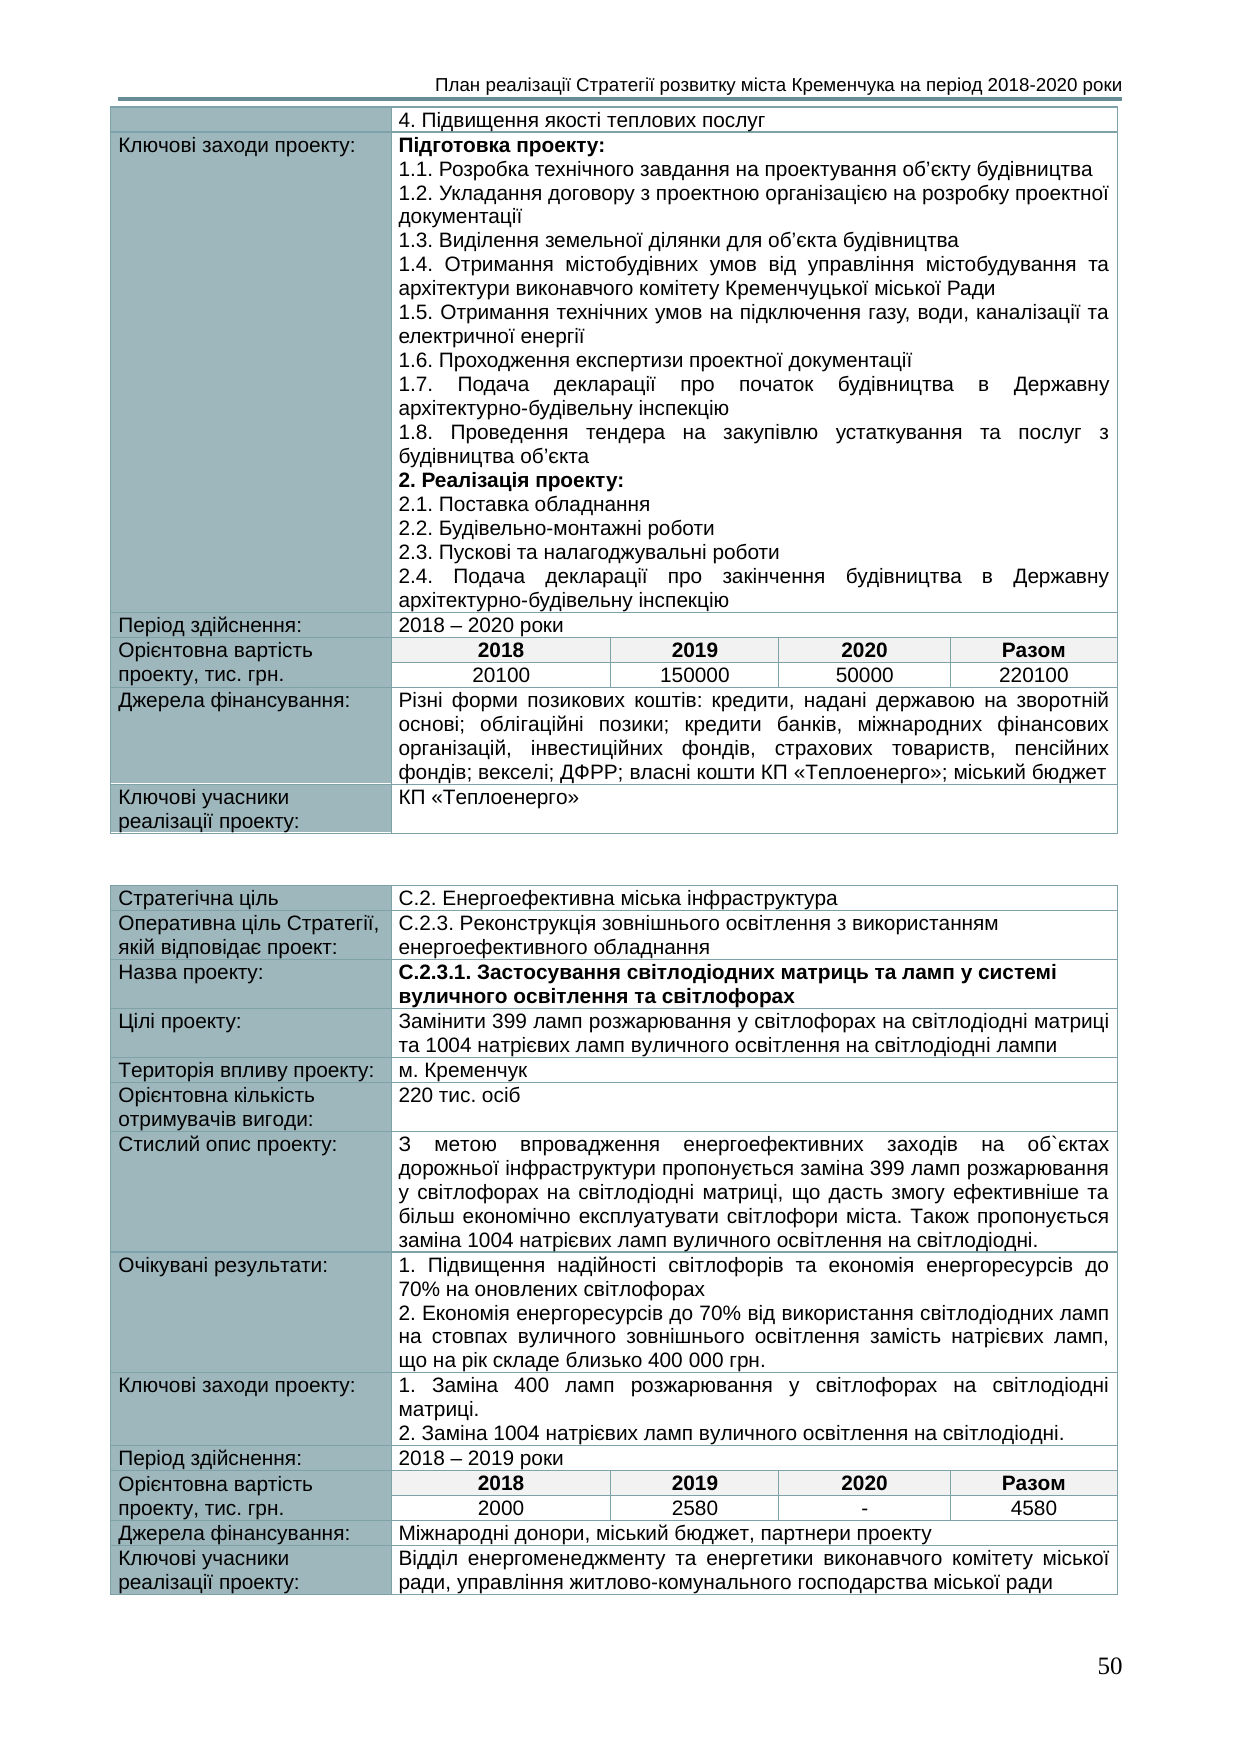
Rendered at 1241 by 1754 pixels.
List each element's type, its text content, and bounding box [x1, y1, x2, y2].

table_cell 50000 [779, 663, 950, 687]
table_cell 2000 [392, 1496, 610, 1520]
table_cell 1. Підвищення надійності світлофорів та економія енергоресурсів до 70% на оновлених світлофорах 2. Економія енергоресурсів до 70% від використання світлодіодних ламп на стовпах вуличного зовнішнього освітлення замість натрієвих ламп, що на рік складе близько 400 000 грн. [392, 1253, 1117, 1372]
table_cell Стислий опис проекту: [111, 1132, 391, 1251]
table_cell 2018 – 2020 роки [392, 613, 1117, 637]
table_cell Очікувані результати: [111, 1253, 391, 1372]
table_cell С.2.3.1. Застосування світлодіодних матриць та ламп у системі вуличного освітлення та світлофорах [392, 960, 1117, 1008]
table_cell Джерела фінансування: [111, 1521, 391, 1545]
table_cell Джерела фінансування: [111, 688, 391, 783]
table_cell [111, 108, 391, 131]
table_cell Територія впливу проекту: [111, 1058, 391, 1082]
table_cell 2020 [779, 1471, 950, 1495]
table_cell 220100 [951, 663, 1117, 687]
table_cell З метою впровадження енергоефективних заходів на об`єктах дорожньої інфраструктури пропонується заміна 399 ламп розжарювання у світлофорах на світлодіодні матриці, що дасть змогу ефективніше та більш економічно експлуатувати світлофори міста. Також пропонується заміна 1004 натрієвих ламп вуличного освітлення на світлодіодні. [392, 1132, 1117, 1251]
table_cell С.2.3. Реконструкція зовнішнього освітлення з використанням енергоефективного обладнання [392, 911, 1117, 959]
table_cell Ключові заходи проекту: [111, 133, 391, 612]
table_cell Ключові учасники реалізації проекту: [111, 1546, 391, 1594]
table_cell Замінити 399 ламп розжарювання у світлофорах на світлодіодні матриці та 1004 натрієвих ламп вуличного освітлення на світлодіодні лампи [392, 1009, 1117, 1057]
table_cell 2019 [611, 1471, 778, 1495]
table_cell 2018 [392, 1471, 610, 1495]
table_cell Разом [951, 1471, 1117, 1495]
table_cell Відділ енергоменеджменту та енергетики виконавчого комітету міської ради, управління житлово-комунального господарства міської ради [392, 1546, 1117, 1594]
table_cell 2019 [611, 638, 778, 662]
table_cell - [779, 1496, 950, 1520]
table_cell Назва проекту: [111, 960, 391, 1008]
table_cell Орієнтовна вартість проекту, тис. грн. [111, 638, 391, 687]
table_cell м. Кременчук [392, 1058, 1117, 1082]
table_cell 220 тис. осіб [392, 1083, 1117, 1131]
table_cell Різні форми позикових коштів: кредити, надані державою на зворотній основі; облігаційні позики; кредити банків, міжнародних фінансових організацій, інвестиційних фондів, страхових товариств, пенсійних фондів; векселі; ДФРР; власні кошти КП «Теплоенерго»; міський бюджет [392, 688, 1117, 783]
table_cell 1. Заміна 400 ламп розжарювання у світлофорах на світлодіодні матриці. 2. Заміна 1004 натрієвих ламп вуличного освітлення на світлодіодні. [392, 1373, 1117, 1445]
table_cell Підготовка проекту: 1.1. Розробка технічного завдання на проектування об’єкту будівництва 1.2. Укладання договору з проектною організацією на розробку проектної документації 1.3. Виділення земельної ділянки для об’єкта будівництва 1.4. Отримання містобудівних умов від управління містобудування та архітектури виконавчого комітету Кременчуцької міської Ради 1.5. Отримання технічних умов на підключення газу, води, каналізації та електричної енергії 1.6. Проходження експертизи проектної документації 1.7. Подача декларації про початок будівництва в Державну архітектурно-будівельну інспекцію 1.8. Проведення тендера на закупівлю устаткування та послуг з будівництва об’єкта 2. Реалізація проекту: 2.1. Поставка обладнання 2.2. Будівельно-монтажні роботи 2.3. Пускові та налагоджувальні роботи 2.4. Подача декларації про закінчення будівництва в Державну архітектурно-будівельну інспекцію [392, 133, 1117, 612]
table_header С.2. Енергоефективна міська інфраструктура [392, 886, 1117, 910]
table_cell 20100 [392, 663, 610, 687]
table_cell Ключові заходи проекту: [111, 1373, 391, 1445]
table_cell 2018 [392, 638, 610, 662]
table_cell Разом [951, 638, 1117, 662]
table_cell Період здійснення: [111, 1446, 391, 1470]
table_cell 2018 – 2019 роки [392, 1446, 1117, 1470]
table_cell Ключові учасники реалізації проекту: [111, 785, 391, 832]
table_cell Орієнтовна вартість проекту, тис. грн. [111, 1471, 391, 1520]
table_cell 150000 [611, 663, 778, 687]
table_cell Орієнтовна кількість отримувачів вигоди: [111, 1083, 391, 1131]
table_cell 2020 [779, 638, 950, 662]
table_cell Цілі проекту: [111, 1009, 391, 1057]
table_cell 4580 [951, 1496, 1117, 1520]
table_cell 2580 [611, 1496, 778, 1520]
table_cell Період здійснення: [111, 613, 391, 637]
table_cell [392, 108, 1117, 131]
table_header Стратегічна ціль [111, 886, 391, 910]
table_cell Міжнародні донори, міський бюджет, партнери проекту [392, 1521, 1117, 1545]
table_cell КП «Теплоенерго» [392, 785, 1117, 832]
table_cell Оперативна ціль Стратегії, якій відповідає проект: [111, 911, 391, 959]
